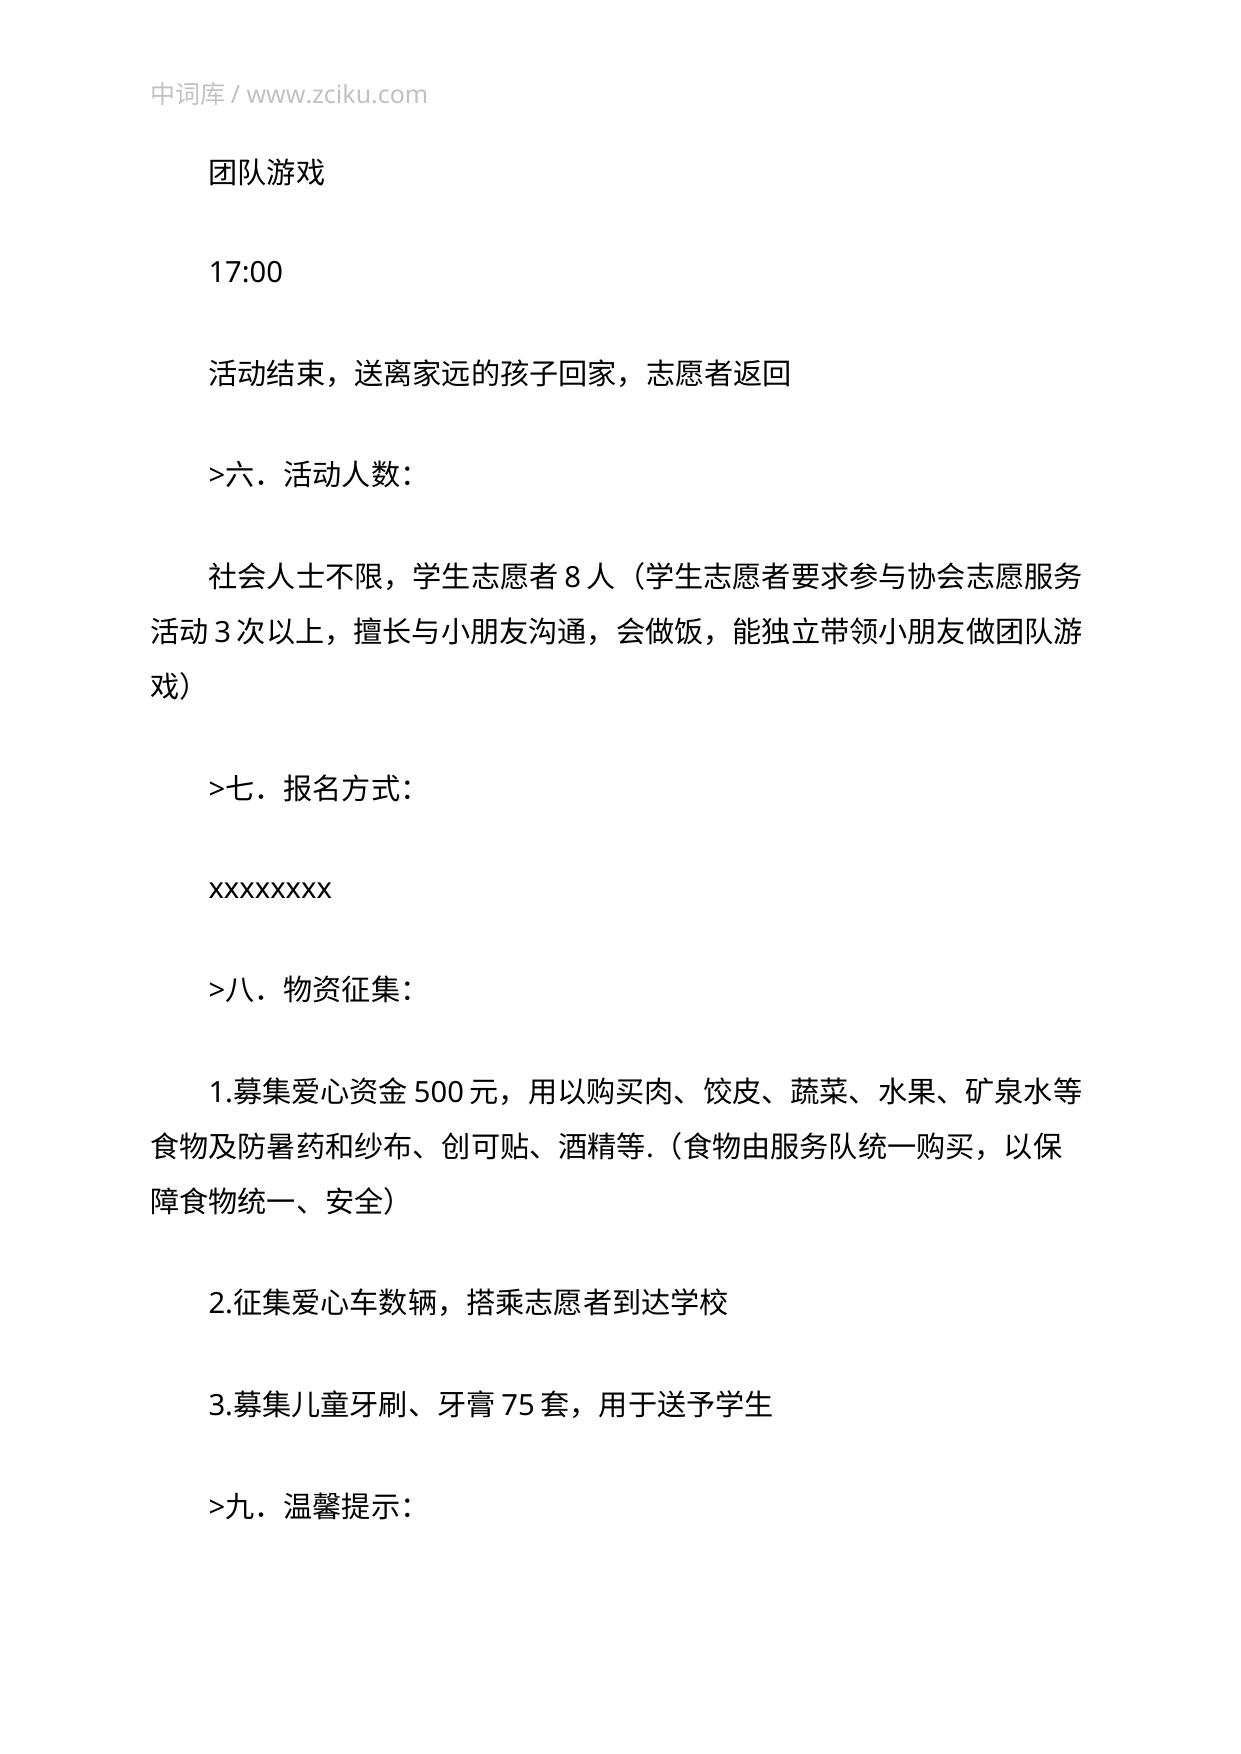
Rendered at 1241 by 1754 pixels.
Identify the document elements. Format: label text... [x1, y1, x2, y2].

text >七．报名方式： [150, 766, 1090, 808]
text 2.征集爱心车数辆，搭乘志愿者到达学校 [150, 1280, 1090, 1322]
text 3.募集儿童牙刷、牙膏75套，用于送予学生 [150, 1382, 1090, 1424]
text >六．活动人数： [150, 452, 1090, 494]
text >九．温馨提示： [150, 1484, 1090, 1526]
text >八．物资征集： [150, 966, 1090, 1008]
text 1.募集爱心资金500元，用以购买肉、饺皮、蔬菜、水果、矿泉水等食物及防暑药和纱布、创可贴、酒精等.（食物由服务队统一购买，以保障食物统一、安全） [150, 1068, 1090, 1220]
text 17:00 [150, 252, 1090, 291]
text 社会人士不限，学生志愿者8人（学生志愿者要求参与协会志愿服务活动3次以上，擅长与小朋友沟通，会做饭，能独立带领小朋友做团队游戏） [150, 554, 1090, 706]
text 团队游戏 [150, 150, 1090, 192]
text xxxxxxxx [150, 868, 1090, 907]
text 活动结束，送离家远的孩子回家，志愿者返回 [150, 350, 1090, 392]
